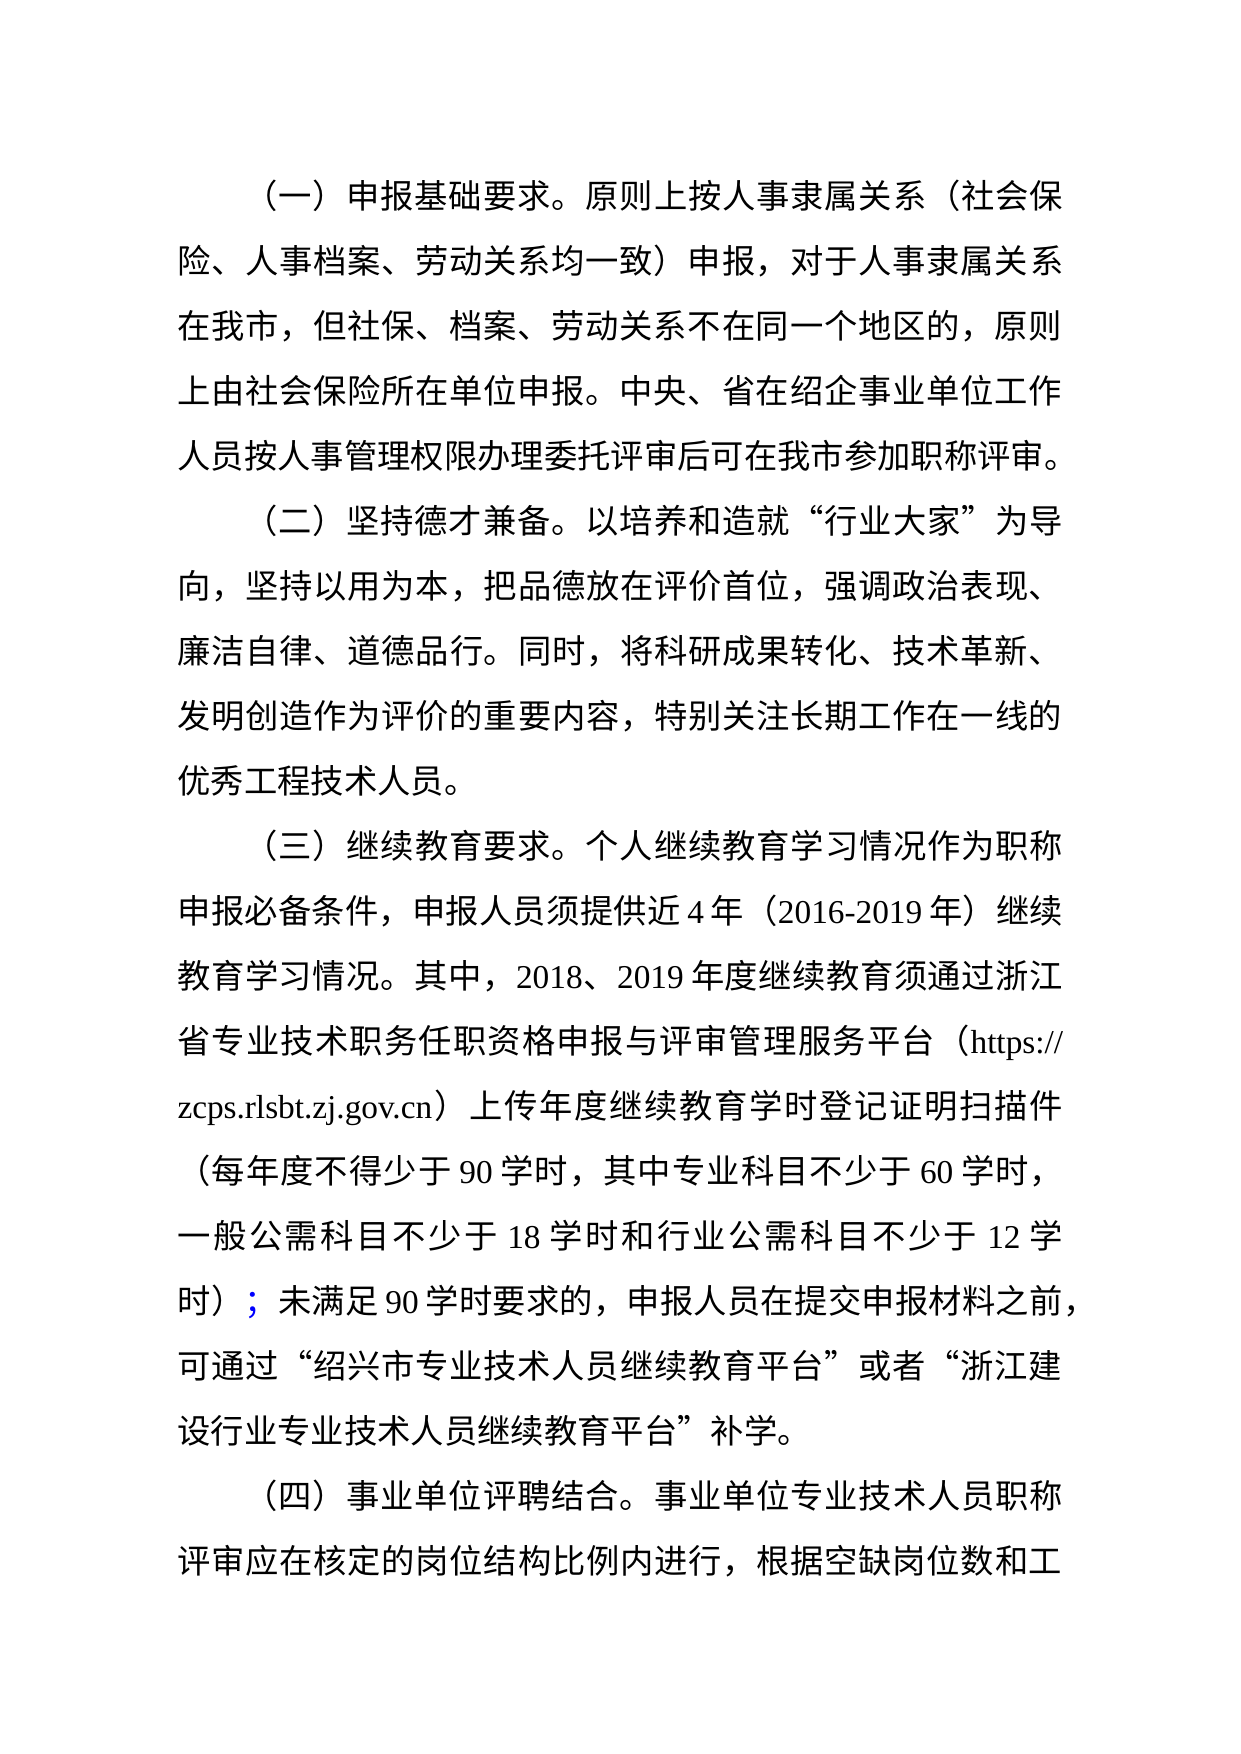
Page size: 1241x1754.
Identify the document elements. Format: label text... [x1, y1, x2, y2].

text （二）坚持德才兼备。以培养和造就“行业大家”为导向，坚持以用为本，把品德放在评价首位，强调政治表现、廉洁自律、道德品行。同时，将科研成果转化、技术革新、发明创造作为评价的重要内容，特别关注长期工作在一线的优秀工程技术人员。 [177, 487, 1063, 812]
text （三）继续教育要求。个人继续教育学习情况作为职称申报必备条件，申报人员须提供近4年（2016-2019年）继续教育学习情况。其中，2018、2019年度继续教育须通过浙江省专业技术职务任职资格申报与评审管理服务平台（https://zcps.rlsbt.zj.gov.cn）上传年度继续教育学时登记证明扫描件（每年度不得少于90学时，其中专业科目不少于60学时，一般公需科目不少于18学时和行业公需科目不少于12学时）；未满足90学时要求的，申报人员在提交申报材料之前，可通过“绍兴市专业技术人员继续教育平台”或者“浙江建设行业专业技术人员继续教育平台”补学。 [177, 812, 1063, 1462]
text （一）申报基础要求。原则上按人事隶属关系（社会保险、人事档案、劳动关系均一致）申报，对于人事隶属关系在我市，但社保、档案、劳动关系不在同一个地区的，原则上由社会保险所在单位申报。中央、省在绍企事业单位工作人员按人事管理权限办理委托评审后可在我市参加职称评审。 [177, 162, 1063, 487]
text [177, 1462, 1063, 1592]
